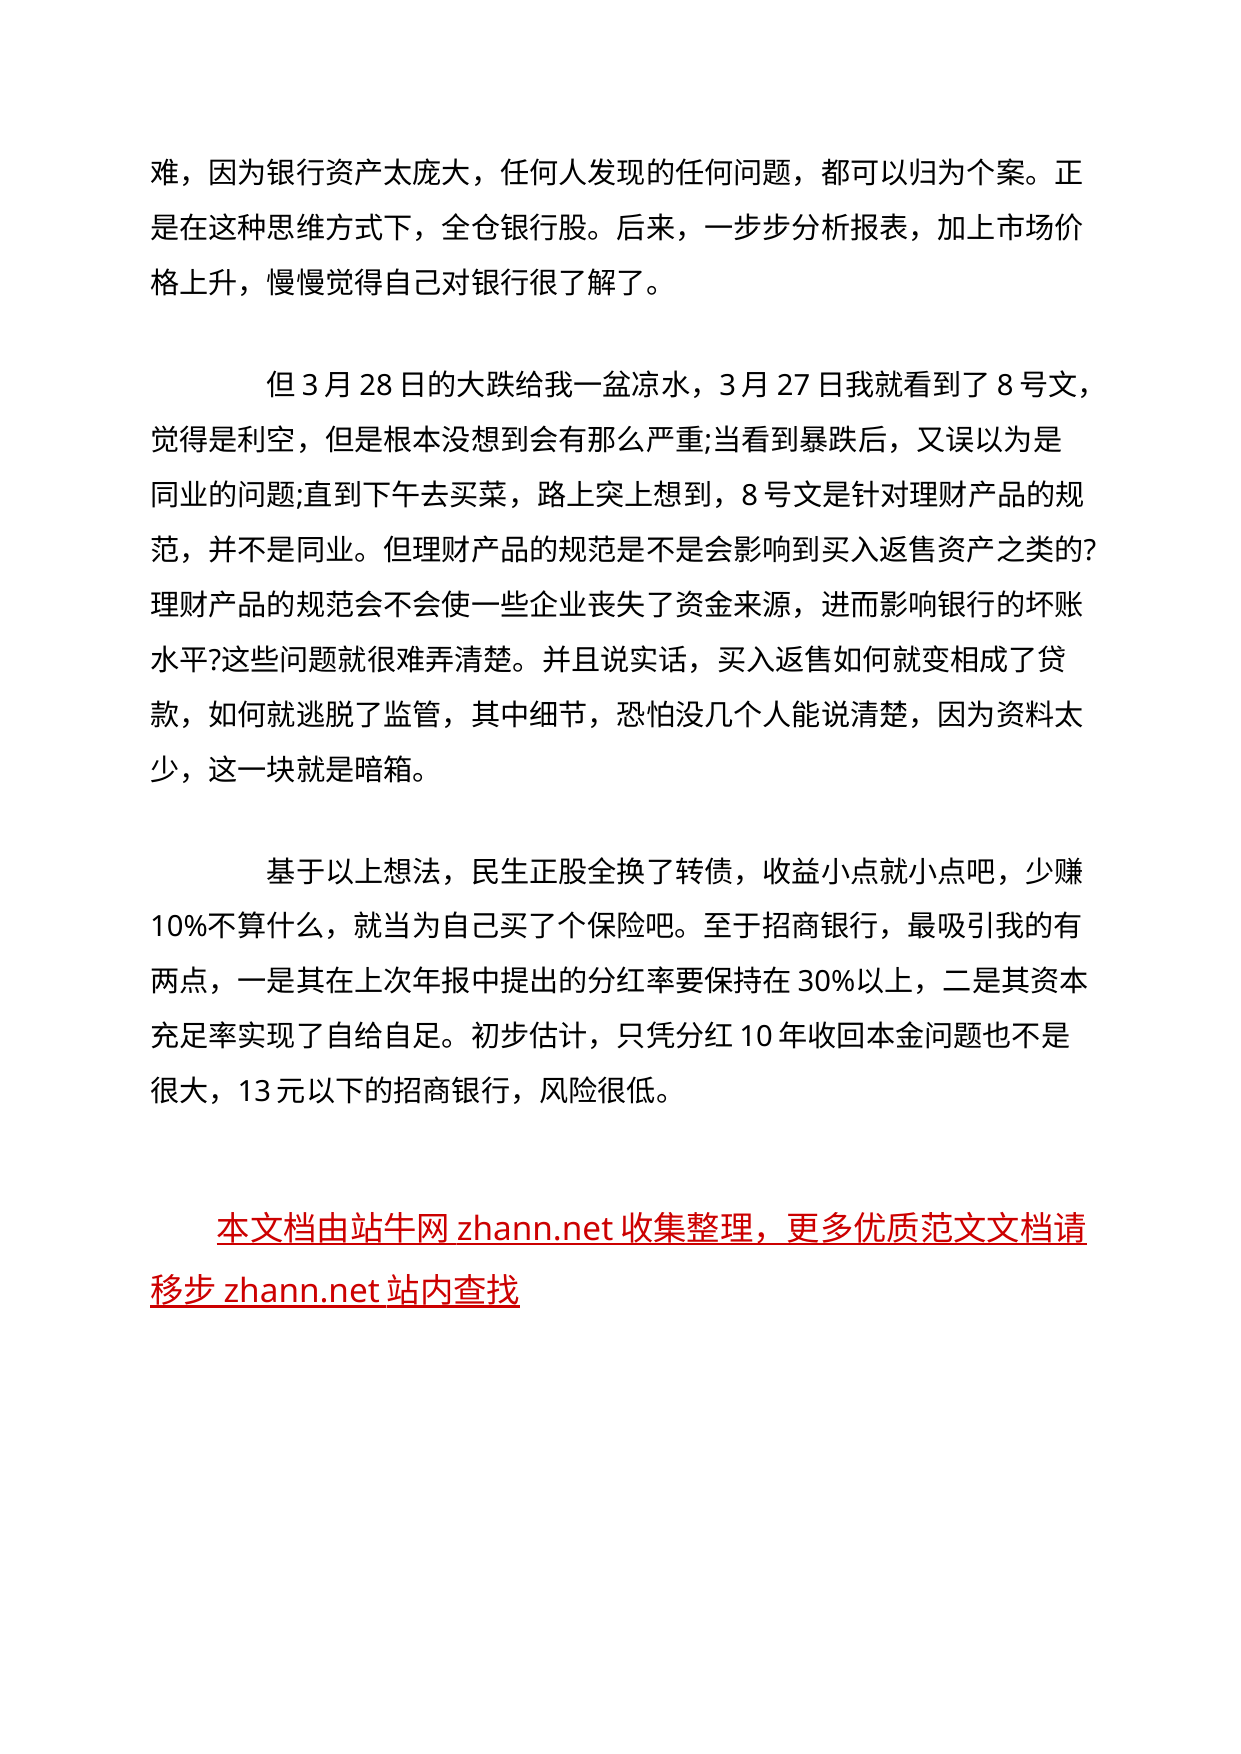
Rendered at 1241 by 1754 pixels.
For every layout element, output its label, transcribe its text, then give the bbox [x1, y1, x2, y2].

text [150, 150, 1090, 302]
text 基于以上想法，民生正股全换了转债，收益小点就小点吧，少赚10%不算什么，就当为自己买了个保险吧。至于招商银行，最吸引我的有两点，一是其在上次年报中提出的分红率要保持在30%以上，二是其资本充足率实现了自给自足。初步估计，只凭分红10年收回本金问题也不是很大，13元以下的招商银行，风险很低。 [150, 848, 1090, 1110]
text 但3月28日的大跌给我一盆凉水，3月27日我就看到了8号文，觉得是利空，但是根本没想到会有那么严重;当看到暴跌后，又误以为是同业的问题;直到下午去买菜，路上突上想到，8号文是针对理财产品的规范，并不是同业。但理财产品的规范是不是会影响到买入返售资产之类的?理财产品的规范会不会使一些企业丧失了资金来源，进而影响银行的坏账水平?这些问题就很难弄清楚。并且说实话，买入返售如何就变相成了贷款，如何就逃脱了监管，其中细节，恐怕没几个人能说清楚，因为资料太少，这一块就是暗箱。 [150, 362, 1090, 789]
text 本文档由站牛网zhann.net收集整理，更多优质范文文档请移步zhann.net站内查找 [150, 1201, 1090, 1312]
